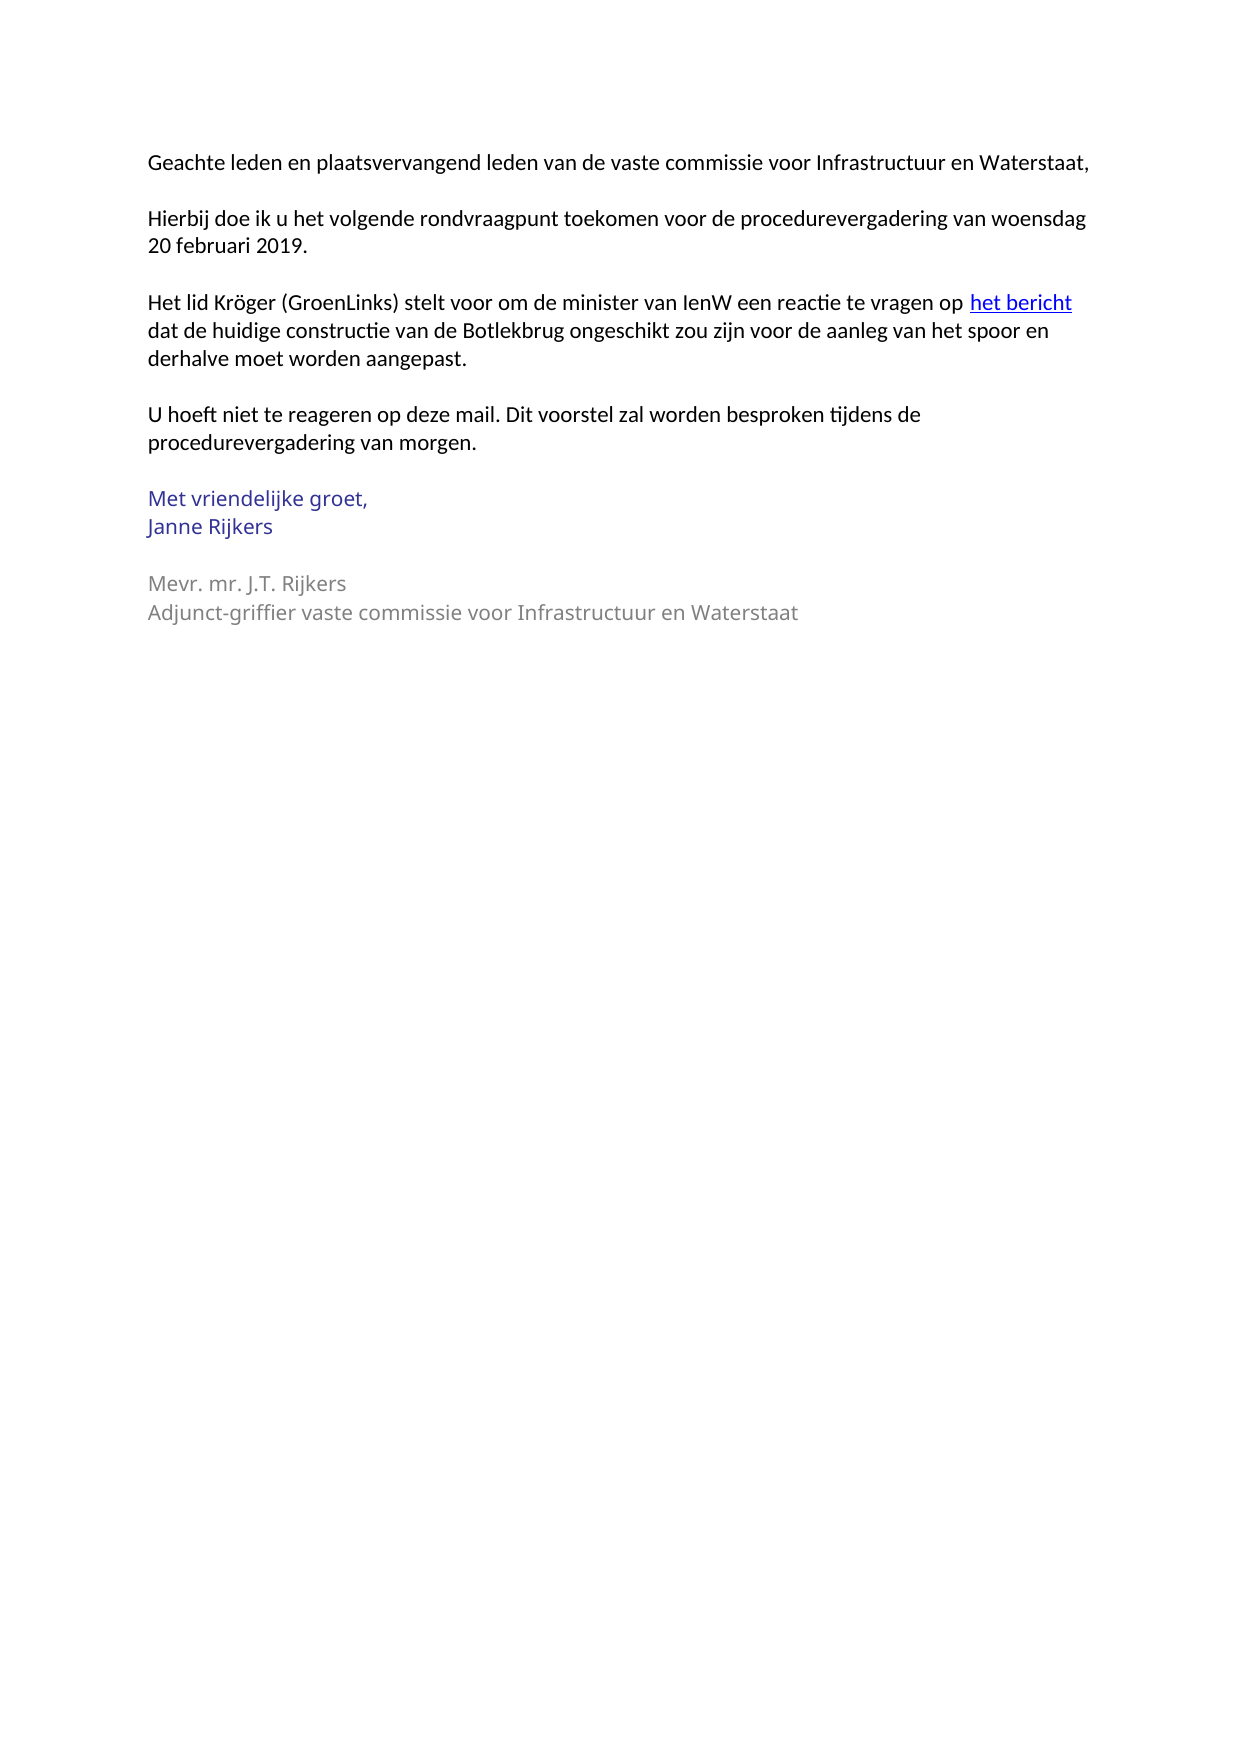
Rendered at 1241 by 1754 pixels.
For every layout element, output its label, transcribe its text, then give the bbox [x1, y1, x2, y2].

text Janne Rijkers [148, 512, 1093, 541]
text Mevr. mr. J.T. Rijkers [148, 569, 1093, 598]
text Met vriendelijke groet, [148, 484, 1093, 512]
text Geachte leden en plaatsvervangend leden van de vaste commissie voor Infrastructuur en Waterstaat, [148, 148, 1093, 176]
text U hoeft niet te reageren op deze mail. Dit voorstel zal worden besproken tijdens de procedurevergadering van morgen. [148, 400, 1093, 456]
text Adjunct-griffier vaste commissie voor Infrastructuur en Waterstaat [148, 598, 1093, 626]
text Hierbij doe ik u het volgende rondvraagpunt toekomen voor de procedurevergadering van woensdag 20 februari 2019. [148, 204, 1093, 260]
text Het lid Kröger (GroenLinks) stelt voor om de minister van IenW een reactie te vragen op het bericht dat de huidige constructie van de Botlekbrug ongeschikt zou zijn voor de aanleg van het spoor en derhalve moet worden aangepast. [148, 288, 1093, 372]
